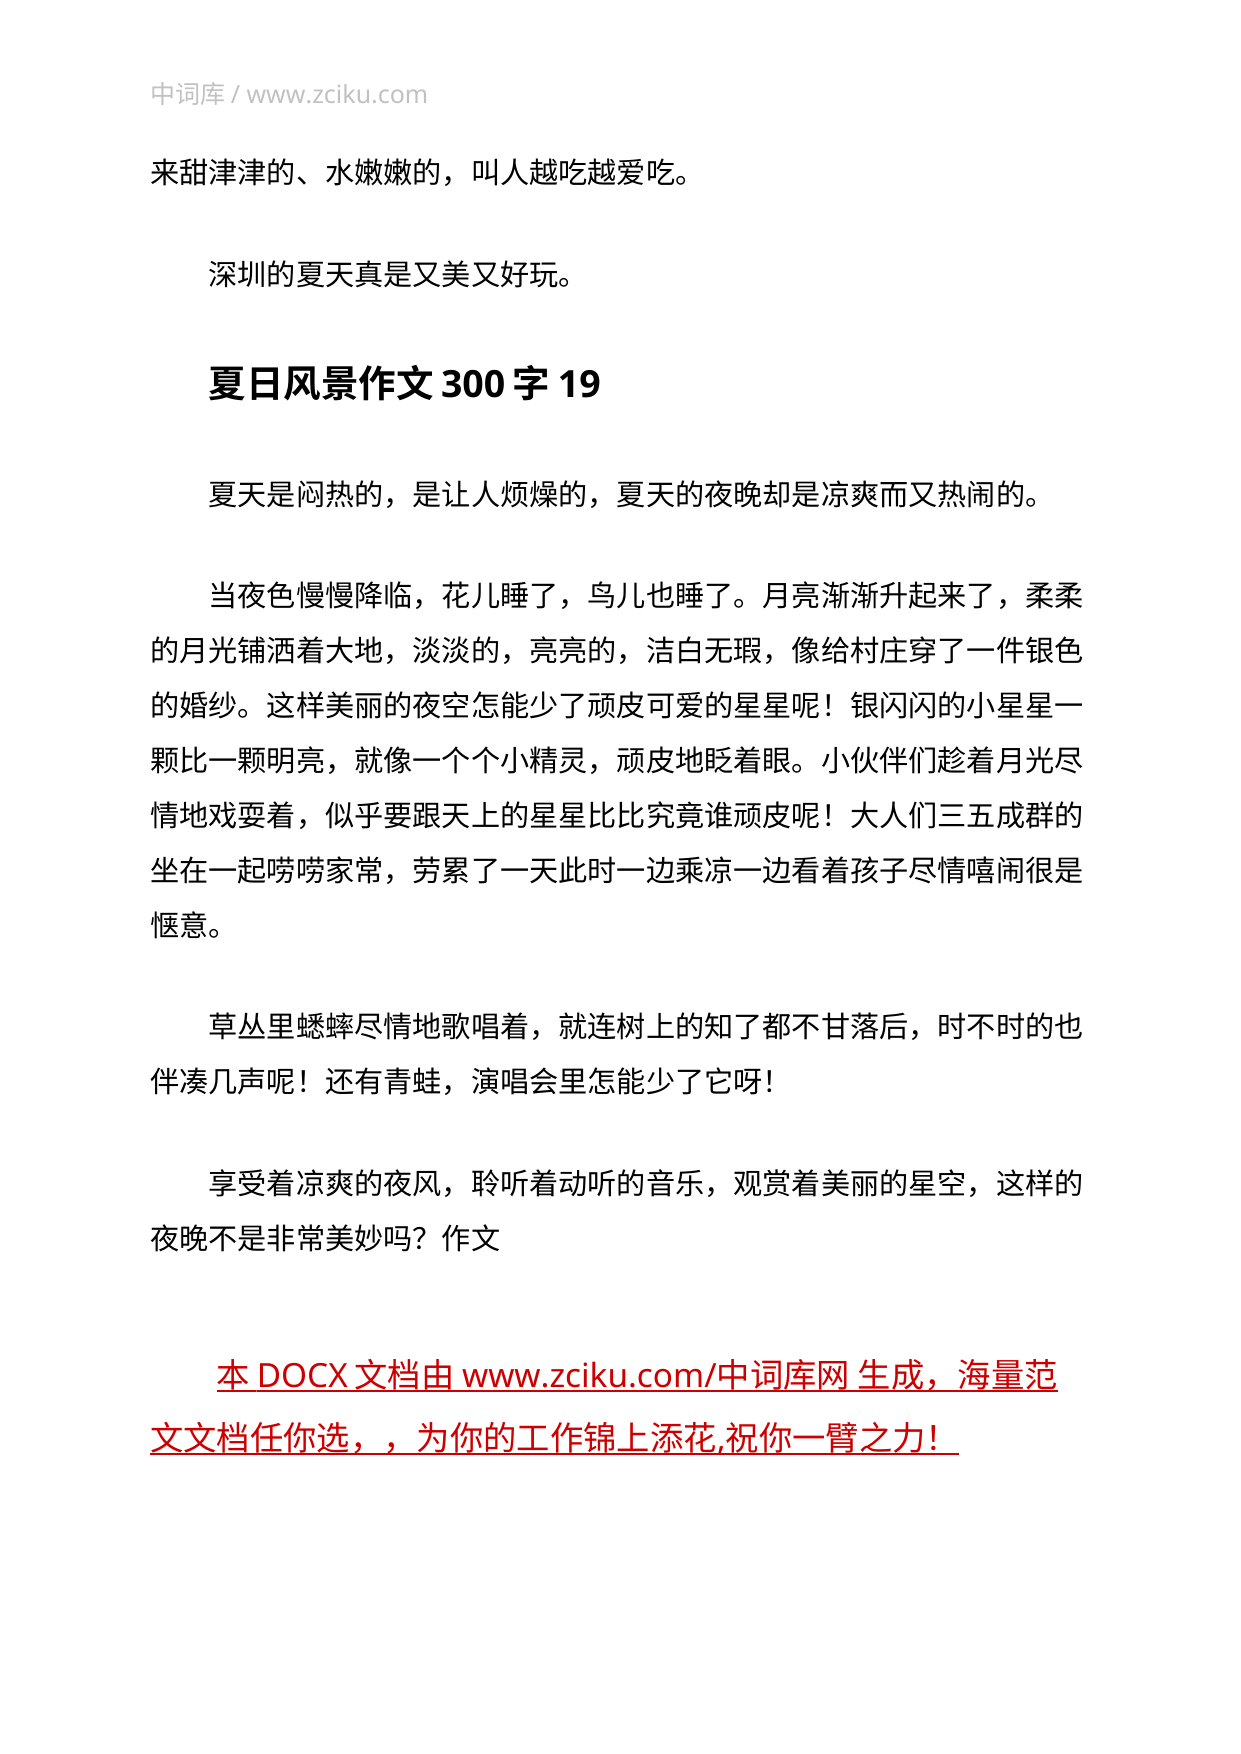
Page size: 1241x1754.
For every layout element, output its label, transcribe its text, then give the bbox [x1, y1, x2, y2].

text 夏日风景作文300字19 [150, 353, 1090, 408]
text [150, 150, 1090, 192]
text 草丛里蟋蟀尽情地歌唱着，就连树上的知了都不甘落后，时不时的也伴凑几声呢！还有青蛙，演唱会里怎能少了它呀！ [150, 1004, 1090, 1101]
text 享受着凉爽的夜风，聆听着动听的音乐，观赏着美丽的星空，这样的夜晚不是非常美妙吗？作文 [150, 1161, 1090, 1258]
text 深圳的夏天真是又美又好玩。 [150, 252, 1090, 294]
text 当夜色慢慢降临，花儿睡了，鸟儿也睡了。月亮渐渐升起来了，柔柔的月光铺洒着大地，淡淡的，亮亮的，洁白无瑕，像给村庄穿了一件银色的婚纱。这样美丽的夜空怎能少了顽皮可爱的星星呢！银闪闪的小星星一颗比一颗明亮，就像一个个小精灵，顽皮地眨着眼。小伙伴们趁着月光尽情地戏耍着，似乎要跟天上的星星比比究竟谁顽皮呢！大人们三五成群的坐在一起唠唠家常，劳累了一天此时一边乘凉一边看着孩子尽情嘻闹很是惬意。 [150, 573, 1090, 944]
text 本DOCX文档由 www.zciku.com/中词库网 生成，海量范文文档任你选，，为你的工作锦上添花,祝你一臂之力！ [150, 1349, 1090, 1460]
text 夏天是闷热的，是让人烦燥的，夏天的夜晚却是凉爽而又热闹的。 [150, 471, 1090, 513]
